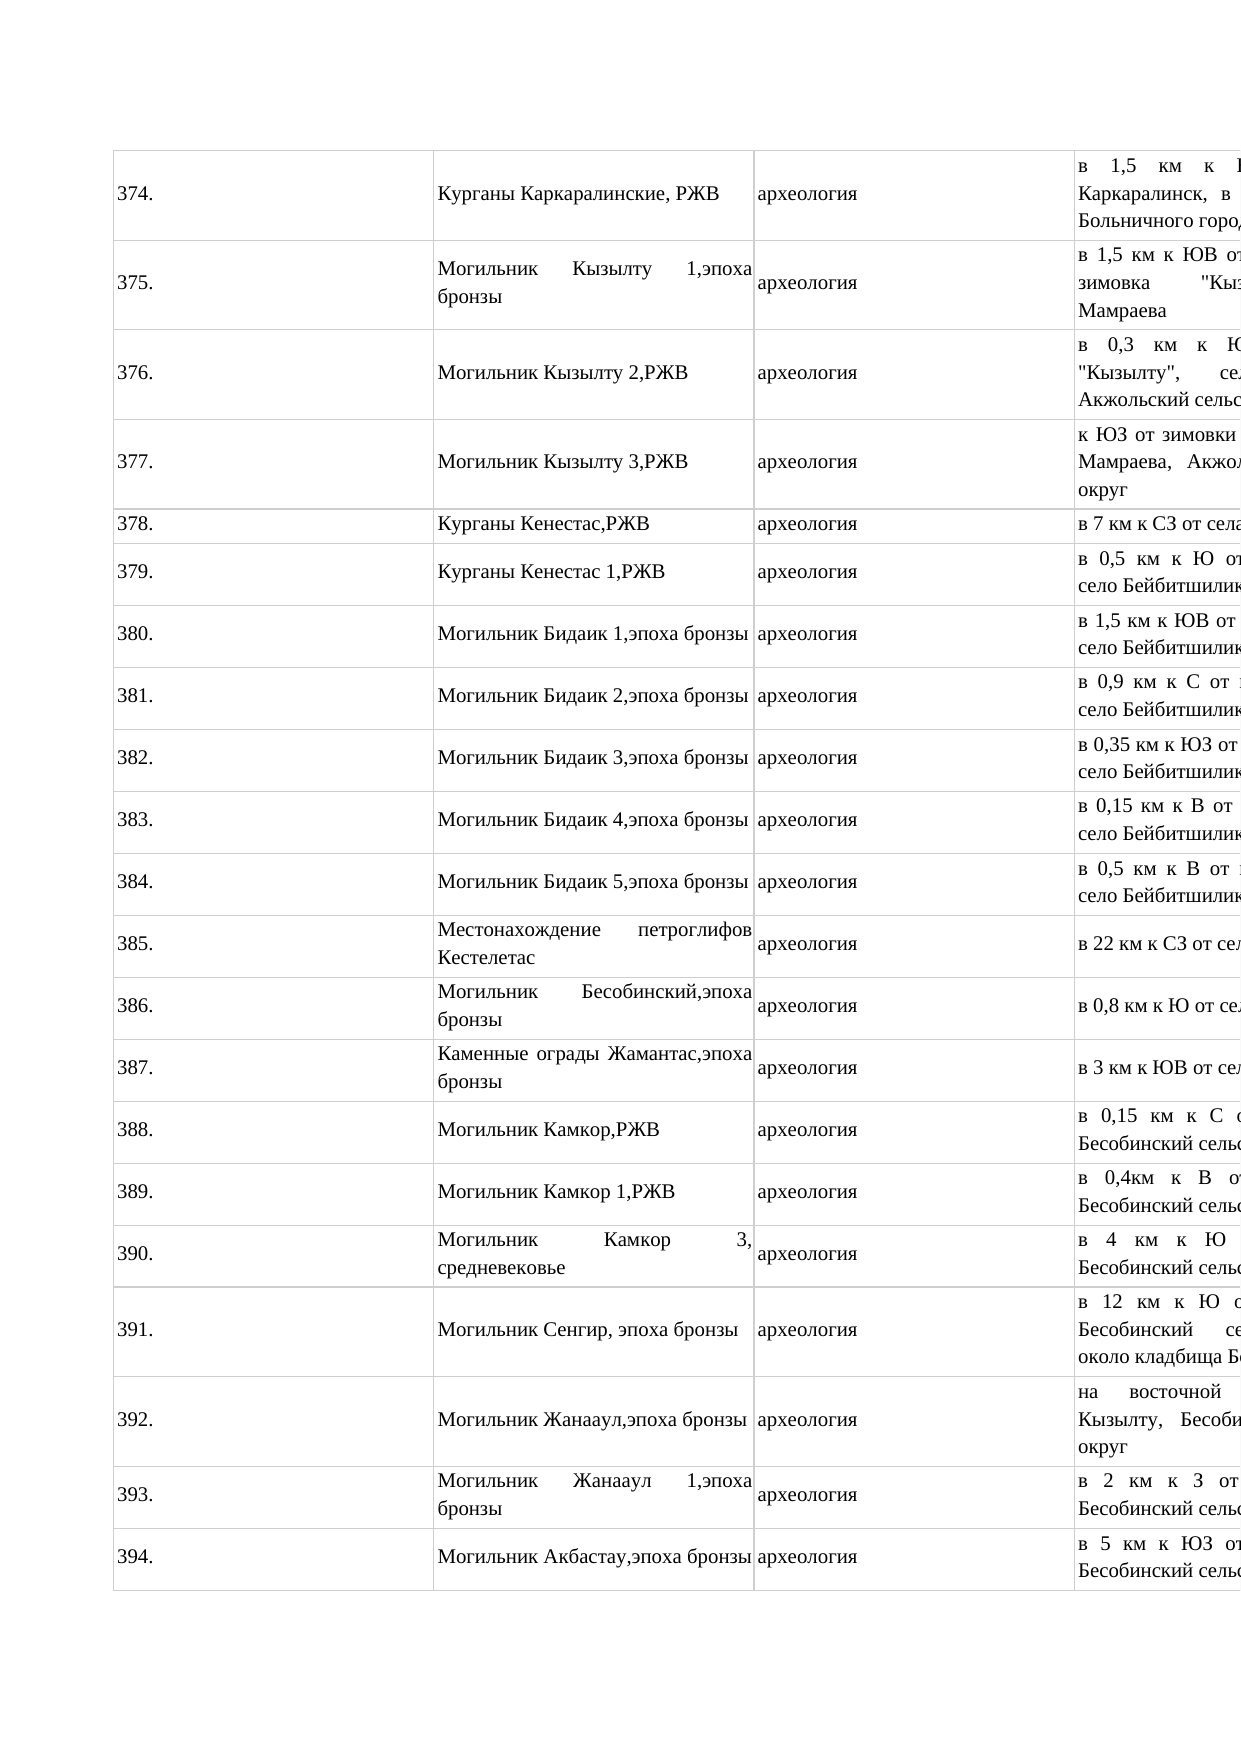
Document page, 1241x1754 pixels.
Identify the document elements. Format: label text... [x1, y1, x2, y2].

table_cell археология [755, 668, 1074, 729]
table_cell Могильник Акбастау,эпоха бронзы [434, 1529, 753, 1589]
table_cell в 12 км к Ю от села Камкор, Бесобинский сельский округ, около кладбища Бокбасар [1075, 1288, 1240, 1376]
table_cell Могильник Бидаик 2,эпоха бронзы [434, 668, 753, 729]
table_cell Курганы Кенестас 1,РЖВ [434, 544, 753, 605]
table_cell Могильник Кызылту 2,РЖВ [434, 330, 753, 419]
table_cell 377. [114, 420, 433, 508]
table_cell 381. [114, 668, 433, 729]
table_cell в 0,3 км к ЮЗ от зимовки "Кызылту", село Мамраева, Акжольский сельский округ [1075, 330, 1240, 419]
table_cell 384. [114, 854, 433, 914]
table_cell Могильник Бесобинский,эпоха бронзы [434, 978, 753, 1038]
table_cell в 0,15 км к С от села Камкор, Бесобинский сельский округ [1075, 1102, 1240, 1162]
table_cell в 7 км к СЗ от села Бейбитшилик [1075, 510, 1240, 543]
table_cell археология [755, 420, 1074, 508]
table_cell археология [755, 916, 1074, 977]
table_cell Могильник Кызылту 3,РЖВ [434, 420, 753, 508]
table_cell археология [755, 854, 1074, 914]
table_cell 379. [114, 544, 433, 605]
table_cell Могильник Камкор 3, средневековье [434, 1226, 753, 1286]
table_cell археология [755, 1529, 1074, 1589]
table_cell Могильник Кызылту 1,эпоха бронзы [434, 241, 753, 329]
table_cell археология [755, 1226, 1074, 1286]
table_cell Курганы Каркаралинские, РЖВ [434, 151, 753, 239]
table_cell археология [755, 1377, 1074, 1466]
table_cell в 0,15 км к В от мазара Дюйсеке, село Бейбитшилик [1075, 792, 1240, 853]
table_cell к ЮЗ от зимовки "Кызылту", село Мамраева, Акжольский сельский округ [1075, 420, 1240, 508]
table_cell в 0,5 км к В от мазара Дюйсеке, село Бейбитшилик [1075, 854, 1240, 914]
table_cell археология [755, 606, 1074, 667]
table_cell в 0,4км к В от села Камкор, Бесобинский сельский округ [1075, 1164, 1240, 1224]
table_cell археология [755, 978, 1074, 1038]
table_cell в 0,8 км к Ю от села Бесоба [1075, 978, 1240, 1038]
table_cell археология [755, 792, 1074, 853]
table_cell в 0,35 км к ЮЗ от мазара Дюйсеке, село Бейбитшилик [1075, 730, 1240, 791]
table_cell в 1,5 км к ЮВ от горы Кызылту, зимовка "Кызылту", село Мамраева [1075, 241, 1240, 329]
table_cell 375. [114, 241, 433, 329]
table_cell в 0,5 км к Ю от скал Кенестас, село Бейбитшилик [1075, 544, 1240, 605]
table_cell археология [755, 1040, 1074, 1101]
table_cell 390. [114, 1226, 433, 1286]
table_cell в 1,5 км к ЮВ от мазара Дюйсеке, село Бейбитшилик [1075, 606, 1240, 667]
table_cell на восточной окраине села Кызылту, Бесобинский сельский округ [1075, 1377, 1240, 1466]
table_cell Могильник Бидаик 5,эпоха бронзы [434, 854, 753, 914]
table_cell археология [755, 1288, 1074, 1376]
table_cell археология [755, 330, 1074, 419]
table_cell в 1,5 км к ЮЗ от города Каркаралинск, в 400 м к Ю от Больничного городка [1075, 151, 1240, 239]
table_cell 385. [114, 916, 433, 977]
table_cell 383. [114, 792, 433, 853]
table_cell археология [755, 544, 1074, 605]
table_cell Каменные ограды Жамантас,эпоха бронзы [434, 1040, 753, 1101]
table_cell археология [755, 510, 1074, 543]
table_cell в 5 км к ЮЗ от села Кызылту, Бесобинский сельский округ [1075, 1529, 1240, 1589]
table_cell в 0,9 км к С от мазара Дюйсеке, село Бейбитшилик [1075, 668, 1240, 729]
table_cell Могильник Жанааул,эпоха бронзы [434, 1377, 753, 1466]
table_cell Могильник Камкор,РЖВ [434, 1102, 753, 1162]
table_cell 387. [114, 1040, 433, 1101]
table_cell в 4 км к Ю от селаКамкор, Бесобинский сельский округ [1075, 1226, 1240, 1286]
table_cell Местонахождение петроглифов Кестелетас [434, 916, 753, 977]
table_cell 378. [114, 510, 433, 543]
table_cell Могильник Бидаик 3,эпоха бронзы [434, 730, 753, 791]
table_cell 388. [114, 1102, 433, 1162]
table_cell археология [755, 241, 1074, 329]
table_cell археология [755, 1102, 1074, 1162]
table_cell 393. [114, 1467, 433, 1528]
table_cell 386. [114, 978, 433, 1038]
table_cell в 22 км к СЗ от села Бейбитшилик [1075, 916, 1240, 977]
table_cell Могильник Сенгир, эпоха бронзы [434, 1288, 753, 1376]
table_cell Могильник Жанааул 1,эпоха бронзы [434, 1467, 753, 1528]
table_cell Могильник Камкор 1,РЖВ [434, 1164, 753, 1224]
table_cell 391. [114, 1288, 433, 1376]
table_cell Могильник Бидаик 1,эпоха бронзы [434, 606, 753, 667]
table_cell 392. [114, 1377, 433, 1466]
table_cell 380. [114, 606, 433, 667]
table_cell 374. [114, 151, 433, 239]
table_cell археология [755, 1164, 1074, 1224]
table_cell Могильник Бидаик 4,эпоха бронзы [434, 792, 753, 853]
table_cell в 2 км к З от села Кызылту, Бесобинский сельский округ [1075, 1467, 1240, 1528]
table_cell археология [755, 151, 1074, 239]
table_cell 376. [114, 330, 433, 419]
table_cell 394. [114, 1529, 433, 1589]
table_cell Курганы Кенестас,РЖВ [434, 510, 753, 543]
table_cell археология [755, 730, 1074, 791]
table_cell 389. [114, 1164, 433, 1224]
table_cell в 3 км к ЮВ от села Бесоба [1075, 1040, 1240, 1101]
table_cell археология [755, 1467, 1074, 1528]
table_cell 382. [114, 730, 433, 791]
